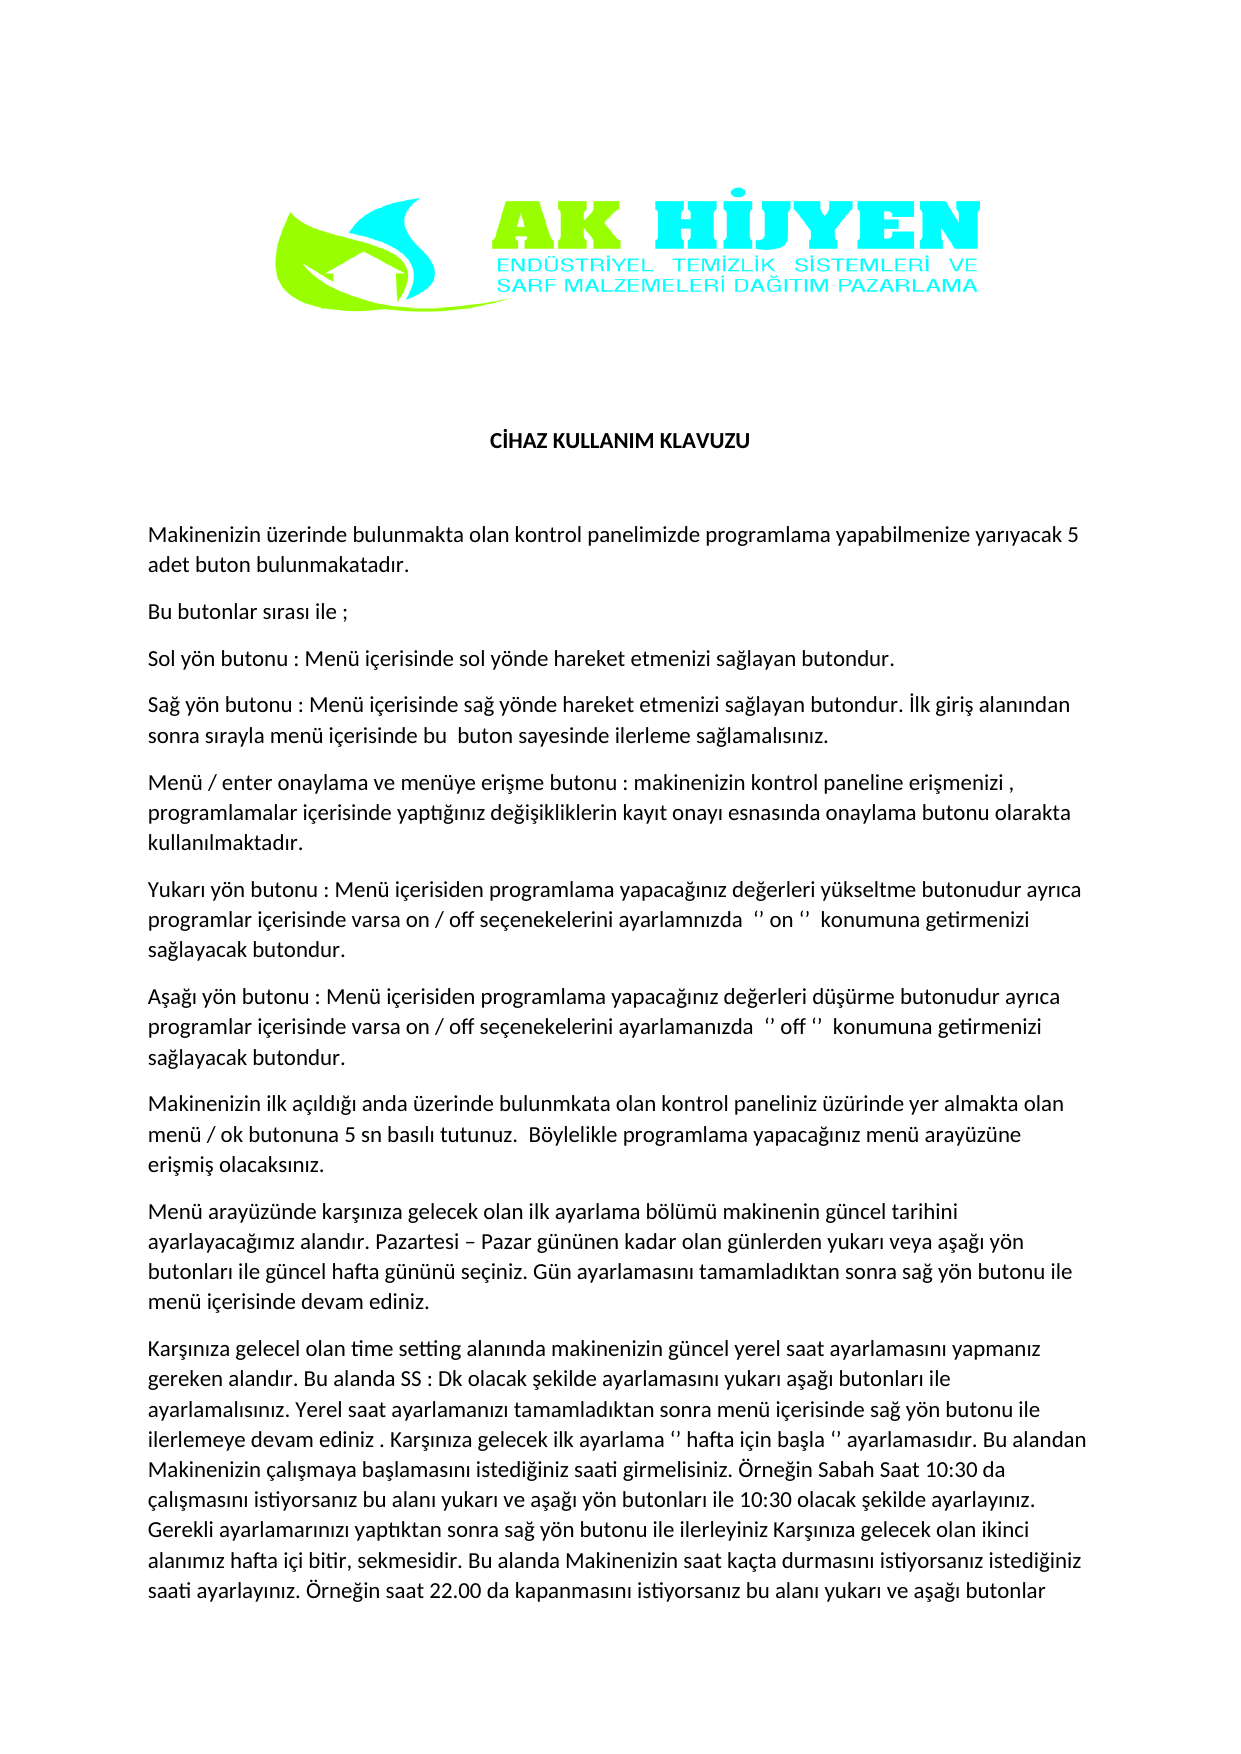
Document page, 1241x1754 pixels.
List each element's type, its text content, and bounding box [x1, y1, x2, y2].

text Yukarı yön butonu : Menü içerisiden programlama yapacağınız değerleri yükseltme butonudur ayrıca programlar içerisinde varsa on / off seçenekelerini ayarlamnızda ‘’ on ‘’ konumuna getirmenizi sağlayacak butondur. [148, 875, 1093, 963]
text Makinenizin üzerinde bulunmakta olan kontrol panelimizde programlama yapabilmenize yarıyacak 5 adet buton bulunmakatadır. [148, 520, 1093, 578]
text Menü arayüzünde karşınıza gelecek olan ilk ayarlama bölümü makinenin güncel tarihini ayarlayacağımız alandır. Pazartesi – Pazar gününen kadar olan günlerden yukarı veya aşağı yön butonları ile güncel hafta gününü seçiniz. Gün ayarlamasını tamamladıktan sonra sağ yön butonu ile menü içerisinde devam ediniz. [148, 1197, 1093, 1315]
text Sol yön butonu : Menü içerisinde sol yönde hareket etmenizi sağlayan butondur. [148, 644, 1093, 672]
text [148, 1334, 1093, 1604]
text Makinenizin ilk açıldığı anda üzerinde bulunmkata olan kontrol paneliniz üzürinde yer almakta olan menü / ok butonuna 5 sn basılı tutunuz. Böylelikle programlama yapacağınız menü arayüzüne erişmiş olacaksınız. [148, 1089, 1093, 1178]
text Aşağı yön butonu : Menü içerisiden programlama yapacağınız değerleri düşürme butonudur ayrıca programlar içerisinde varsa on / off seçenekelerini ayarlamanızda ‘’ off ‘’ konumuna getirmenizi sağlayacak butondur. [148, 982, 1093, 1071]
picture [185, 176, 1054, 331]
text Menü / enter onaylama ve menüye erişme butonu : makinenizin kontrol paneline erişmenizi , programlamalar içerisinde yaptığınız değişikliklerin kayıt onayı esnasında onaylama butonu olarakta kullanılmaktadır. [148, 768, 1093, 856]
text Bu butonlar sırası ile ; [148, 597, 1093, 625]
text Sağ yön butonu : Menü içerisinde sağ yönde hareket etmenizi sağlayan butondur. İlk giriş alanından sonra sırayla menü içerisinde bu buton sayesinde ilerleme sağlamalısınız. [148, 691, 1093, 749]
text CİHAZ KULLANIM KLAVUZU [148, 426, 1093, 454]
